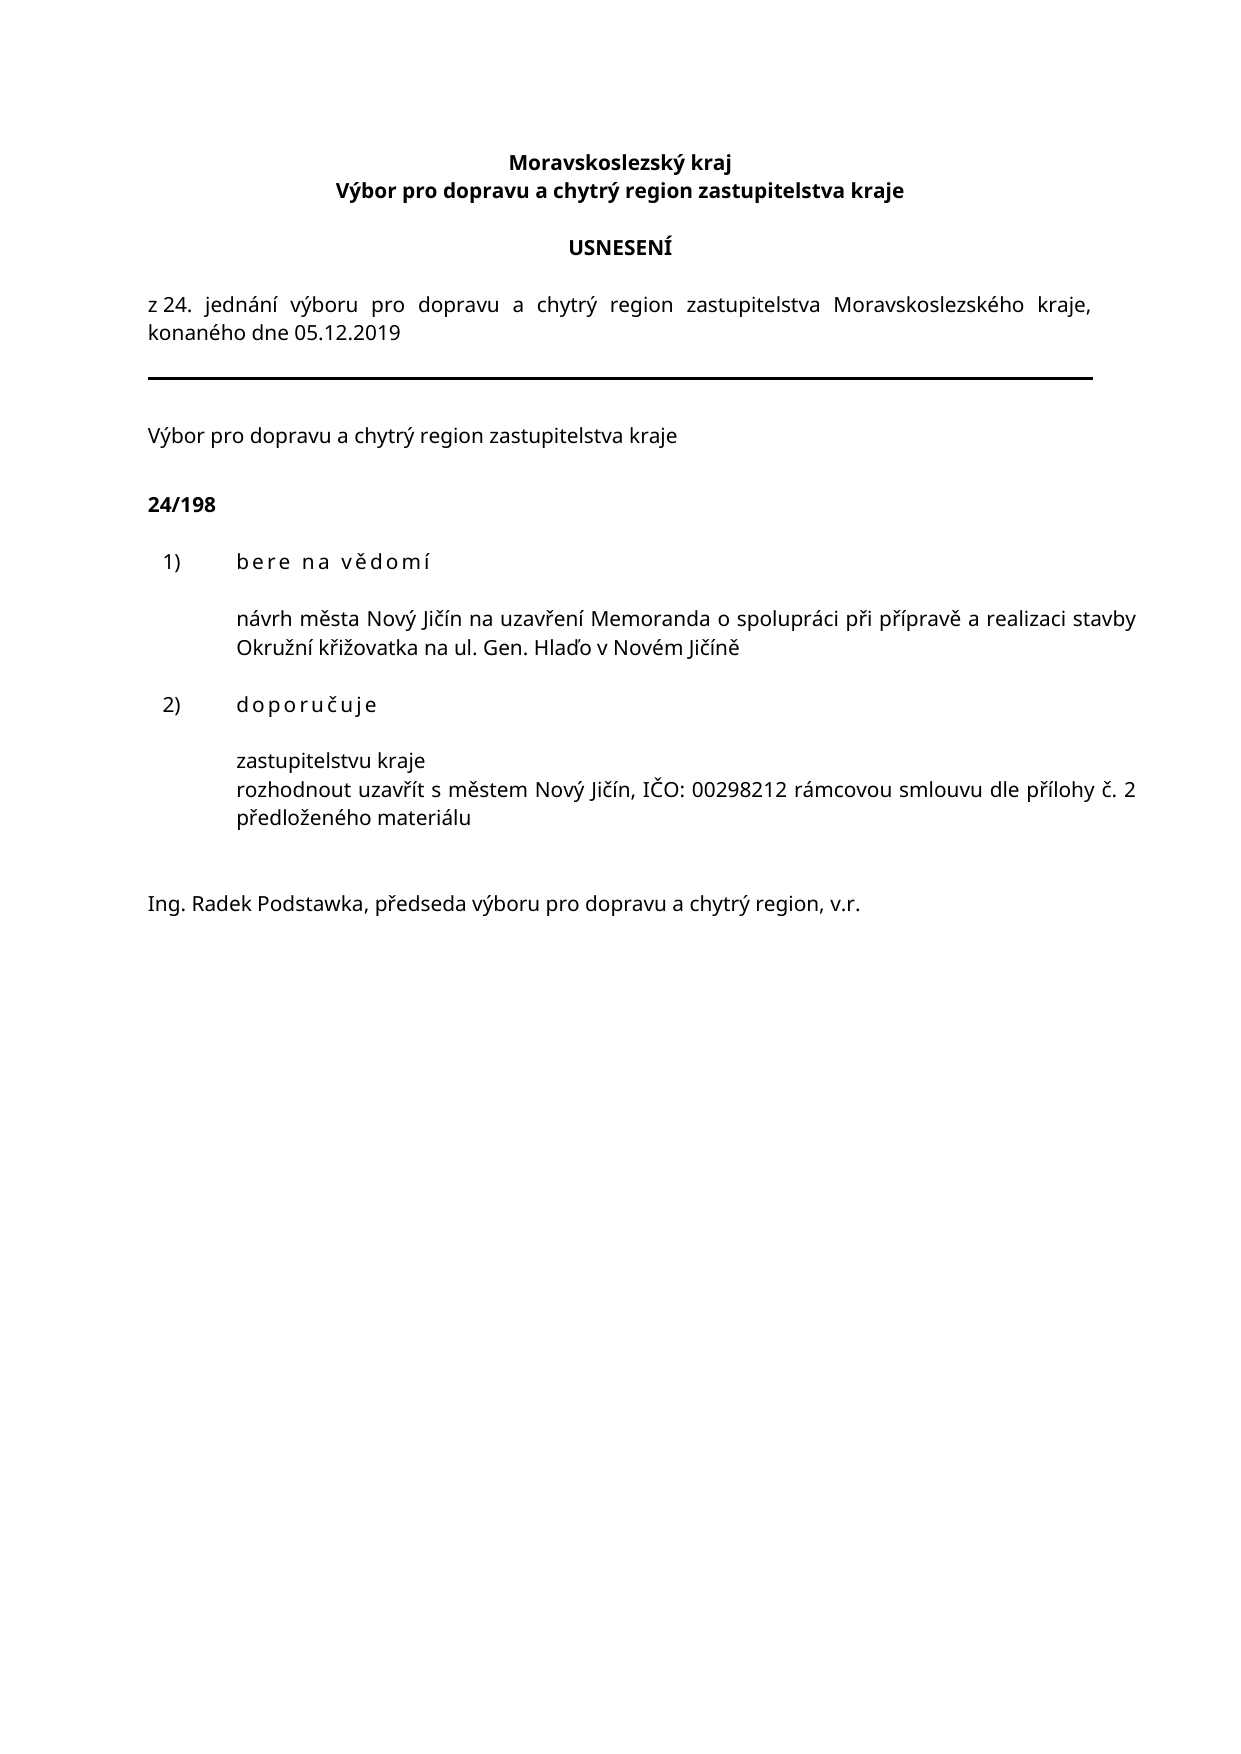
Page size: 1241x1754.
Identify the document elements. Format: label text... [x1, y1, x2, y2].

text Moravskoslezský kraj [148, 148, 1093, 176]
text Ing. Radek Podstawka, předseda výboru pro dopravu a chytrý region, v.r. [148, 889, 1093, 917]
table_cell doporučuje zastupitelstvu kraje rozhodnout uzavřít s městem Nový Jičín, IČO: 00298212 rámcovou smlouvu dle přílohy č. 2 předloženého materiálu [229, 690, 1144, 860]
table_cell 2) [155, 690, 229, 860]
text 24/198 [148, 491, 1093, 519]
text USNESENÍ [148, 233, 1093, 261]
text Výbor pro dopravu a chytrý region zastupitelstva kraje [148, 176, 1093, 204]
text z 24. jednání výboru pro dopravu a chytrý region zastupitelstva Moravskoslezského kraje, konaného dne 05.12.2019 [148, 290, 1093, 347]
table_header 1) [155, 548, 229, 690]
table_header bere na vědomí návrh města Nový Jičín na uzavření Memoranda o spolupráci při přípravě a realizaci stavby Okružní křižovatka na ul. Gen. Hlaďo v Novém Jičíně [229, 548, 1144, 690]
text Výbor pro dopravu a chytrý region zastupitelstva kraje [148, 421, 1093, 450]
